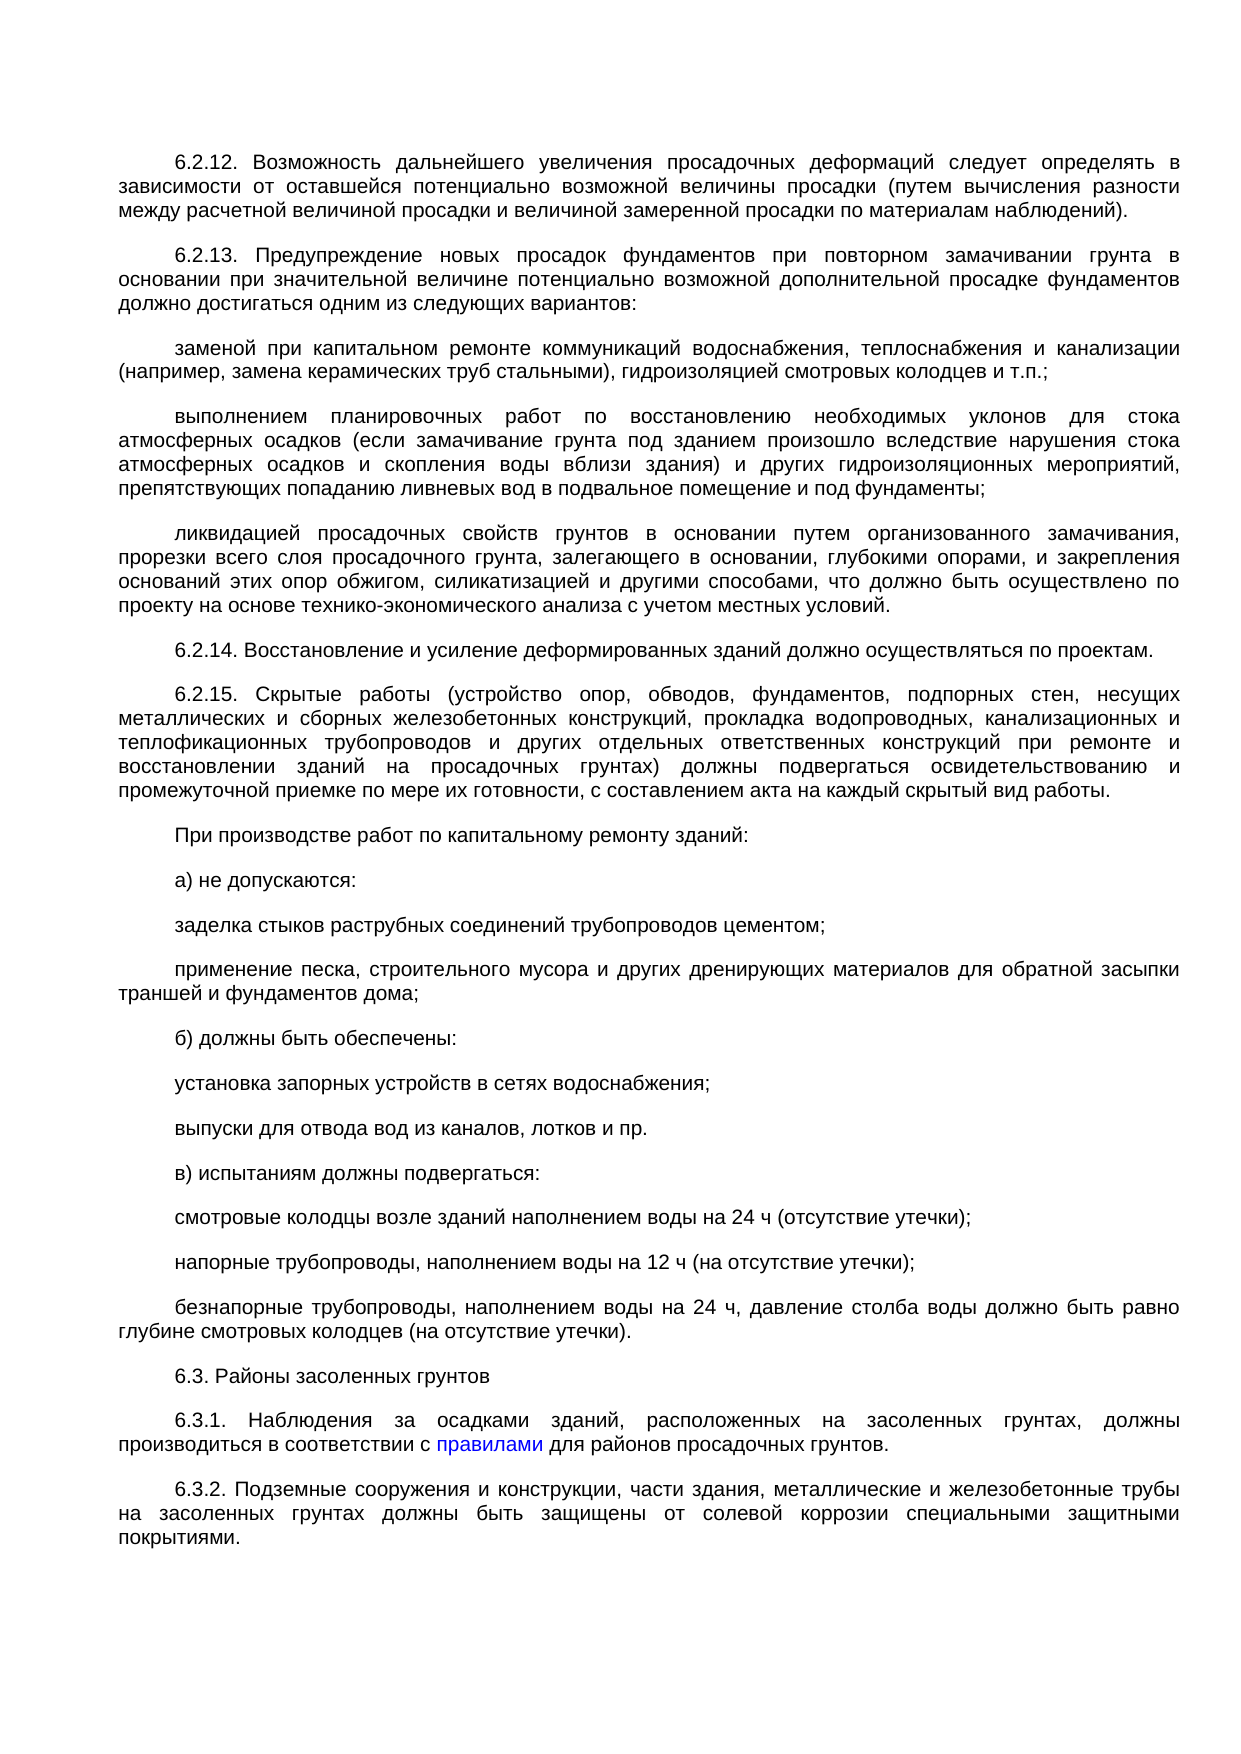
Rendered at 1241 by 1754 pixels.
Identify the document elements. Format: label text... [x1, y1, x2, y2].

text 6.3.2. Подземные сооружения и конструкции, части здания, металлические и железобетонные трубы на засоленных грунтах должны быть защищены от солевой коррозии специальными защитными покрытиями. [118, 1477, 1181, 1549]
text б) должны быть обеспечены: [118, 1026, 1181, 1050]
text 6.2.15. Скрытые работы (устройство опор, обводов, фундаментов, подпорных стен, несущих металлических и сборных железобетонных конструкций, прокладка водопроводных, канализационных и теплофикационных трубопроводов и других отдельных ответственных конструкций при ремонте и восстановлении зданий на просадочных грунтах) должны подвергаться освидетельствованию и промежуточной приемке по мере их готовности, с составлением акта на каждый скрытый вид работы. [118, 682, 1181, 802]
text 6.2.14. Восстановление и усиление деформированных зданий должно осуществляться по проектам. [118, 637, 1181, 661]
text напорные трубопроводы, наполнением воды на 12 ч (на отсутствие утечки); [118, 1250, 1181, 1274]
text применение песка, строительного мусора и других дренирующих материалов для обратной засыпки траншей и фундаментов дома; [118, 957, 1181, 1005]
text безнапорные трубопроводы, наполнением воды на 24 ч, давление столба воды должно быть равно глубине смотровых колодцев (на отсутствие утечки). [118, 1295, 1181, 1343]
text выпуски для отвода вод из каналов, лотков и пр. [118, 1116, 1181, 1139]
text а) не допускаются: [118, 868, 1181, 892]
text заделка стыков раструбных соединений трубопроводов цементом; [118, 912, 1181, 936]
text 6.3. Районы засоленных грунтов [118, 1363, 1181, 1387]
text ликвидацией просадочных свойств грунтов в основании путем организованного замачивания, прорезки всего слоя просадочного грунта, залегающего в основании, глубокими опорами, и закрепления оснований этих опор обжигом, силикатизацией и другими способами, что должно быть осуществлено по проекту на основе технико-экономического анализа с учетом местных условий. [118, 521, 1181, 617]
text в) испытаниям должны подвергаться: [118, 1160, 1181, 1184]
text заменой при капитальном ремонте коммуникаций водоснабжения, теплоснабжения и канализации (например, замена керамических труб стальными), гидроизоляцией смотровых колодцев и т.п.; [118, 335, 1181, 383]
text 6.3.1. Наблюдения за осадками зданий, расположенных на засоленных грунтах, должны производиться в соответствии с правилами для районов просадочных грунтов. [118, 1408, 1181, 1456]
text 6.2.13. Предупреждение новых просадок фундаментов при повторном замачивании грунта в основании при значительной величине потенциально возможной дополнительной просадке фундаментов должно достигаться одним из следующих вариантов: [118, 243, 1181, 314]
text При производстве работ по капитальному ремонту зданий: [118, 823, 1181, 847]
text смотровые колодцы возле зданий наполнением воды на 24 ч (отсутствие утечки); [118, 1205, 1181, 1229]
text выполнением планировочных работ по восстановлению необходимых уклонов для стока атмосферных осадков (если замачивание грунта под зданием произошло вследствие нарушения стока атмосферных осадков и скопления воды вблизи здания) и других гидроизоляционных мероприятий, препятствующих попаданию ливневых вод в подвальное помещение и под фундаменты; [118, 404, 1181, 500]
text 6.2.12. Возможность дальнейшего увеличения просадочных деформаций следует определять в зависимости от оставшейся потенциально возможной величины просадки (путем вычисления разности между расчетной величиной просадки и величиной замеренной просадки по материалам наблюдений). [118, 150, 1181, 222]
text установка запорных устройств в сетях водоснабжения; [118, 1071, 1181, 1095]
